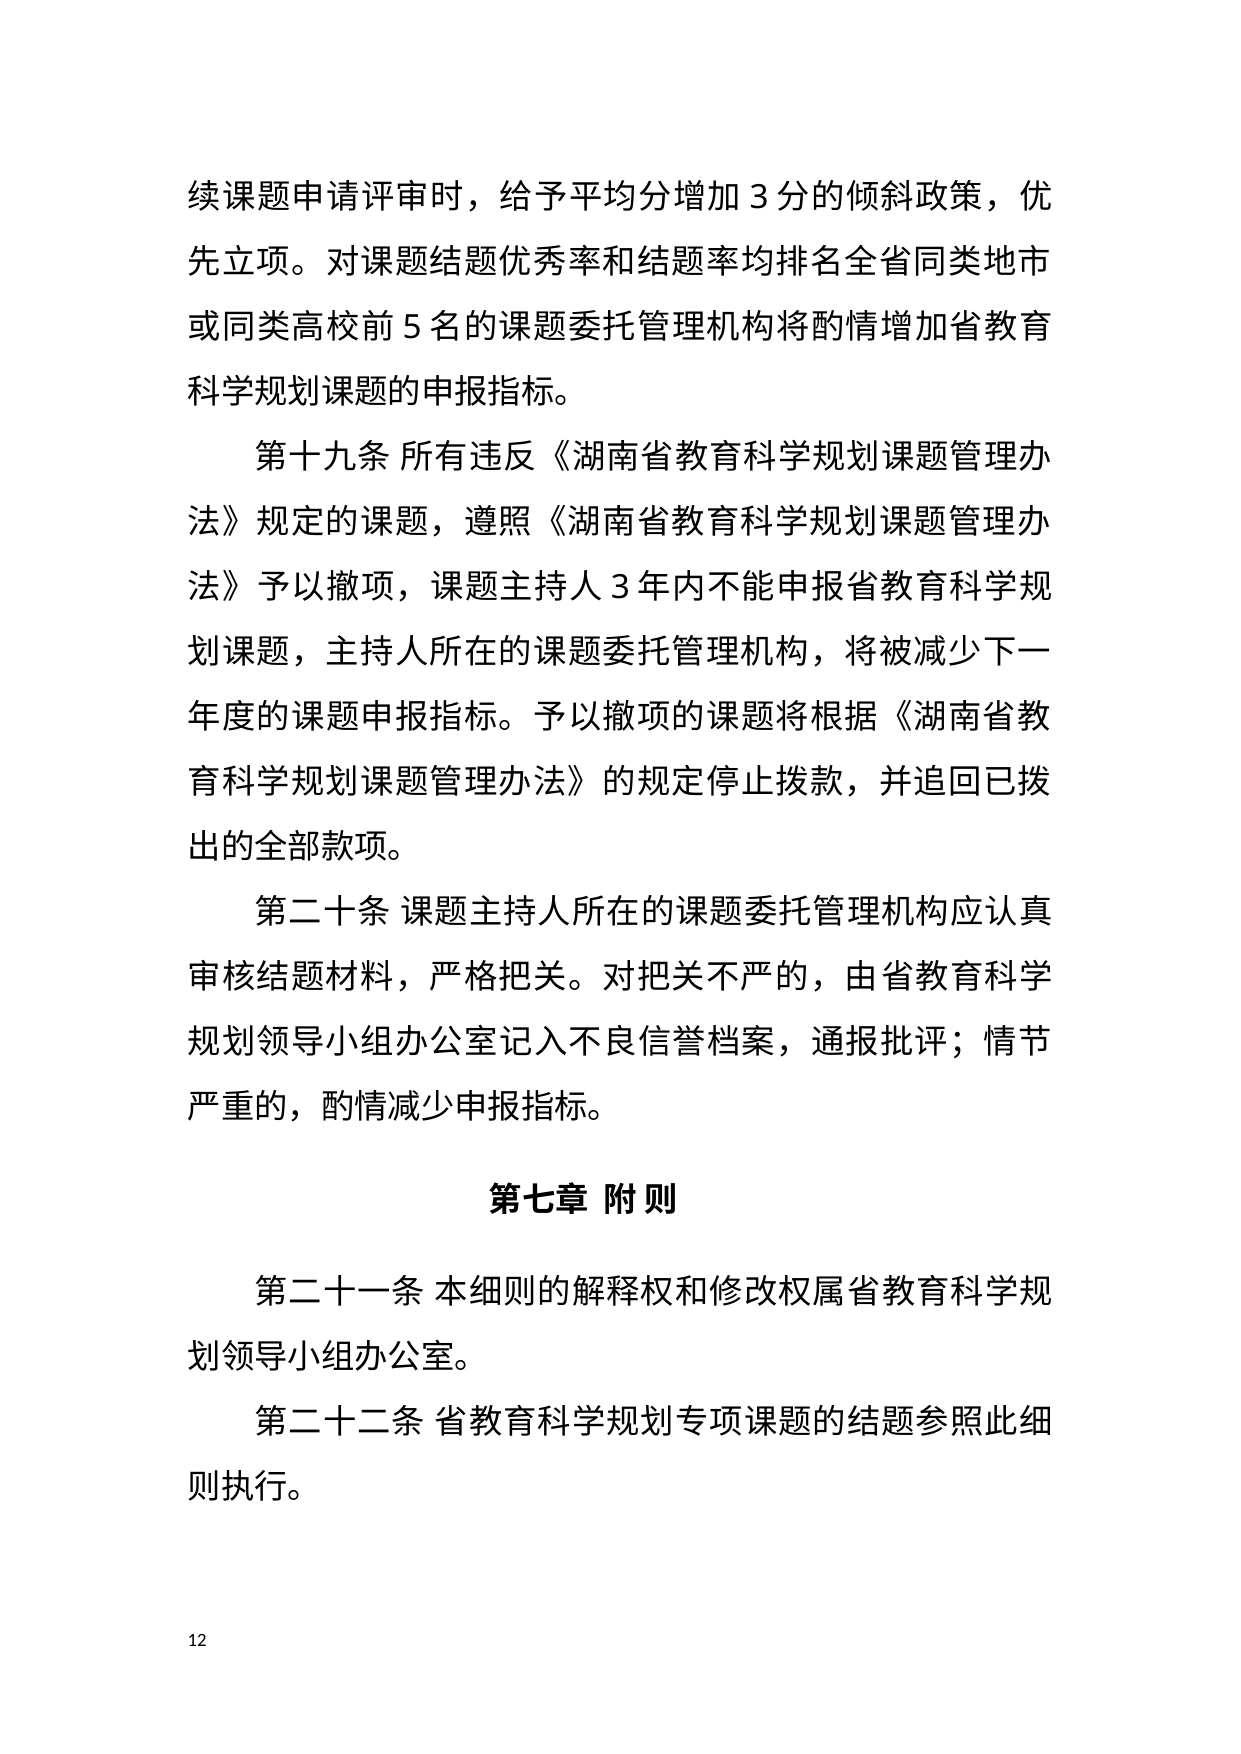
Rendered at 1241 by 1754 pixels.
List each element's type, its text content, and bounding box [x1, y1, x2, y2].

text 第十九条 所有违反《湖南省教育科学规划课题管理办法》规定的课题，遵照《湖南省教育科学规划课题管理办法》予以撤项，课题主持人3年内不能申报省教育科学规划课题，主持人所在的课题委托管理机构，将被减少下一年度的课题申报指标。予以撤项的课题将根据《湖南省教育科学规划课题管理办法》的规定停止拨款，并追回已拨出的全部款项。 [187, 422, 1053, 877]
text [187, 162, 1053, 422]
subtitle 第七章 附 则 [187, 1164, 1053, 1229]
text 第二十一条 本细则的解释权和修改权属省教育科学规划领导小组办公室。 [187, 1256, 1053, 1386]
text 第二十条 课题主持人所在的课题委托管理机构应认真审核结题材料，严格把关。对把关不严的，由省教育科学规划领导小组办公室记入不良信誉档案，通报批评；情节严重的，酌情减少申报指标。 [187, 877, 1053, 1137]
text 第二十二条 省教育科学规划专项课题的结题参照此细则执行。 [187, 1386, 1053, 1516]
